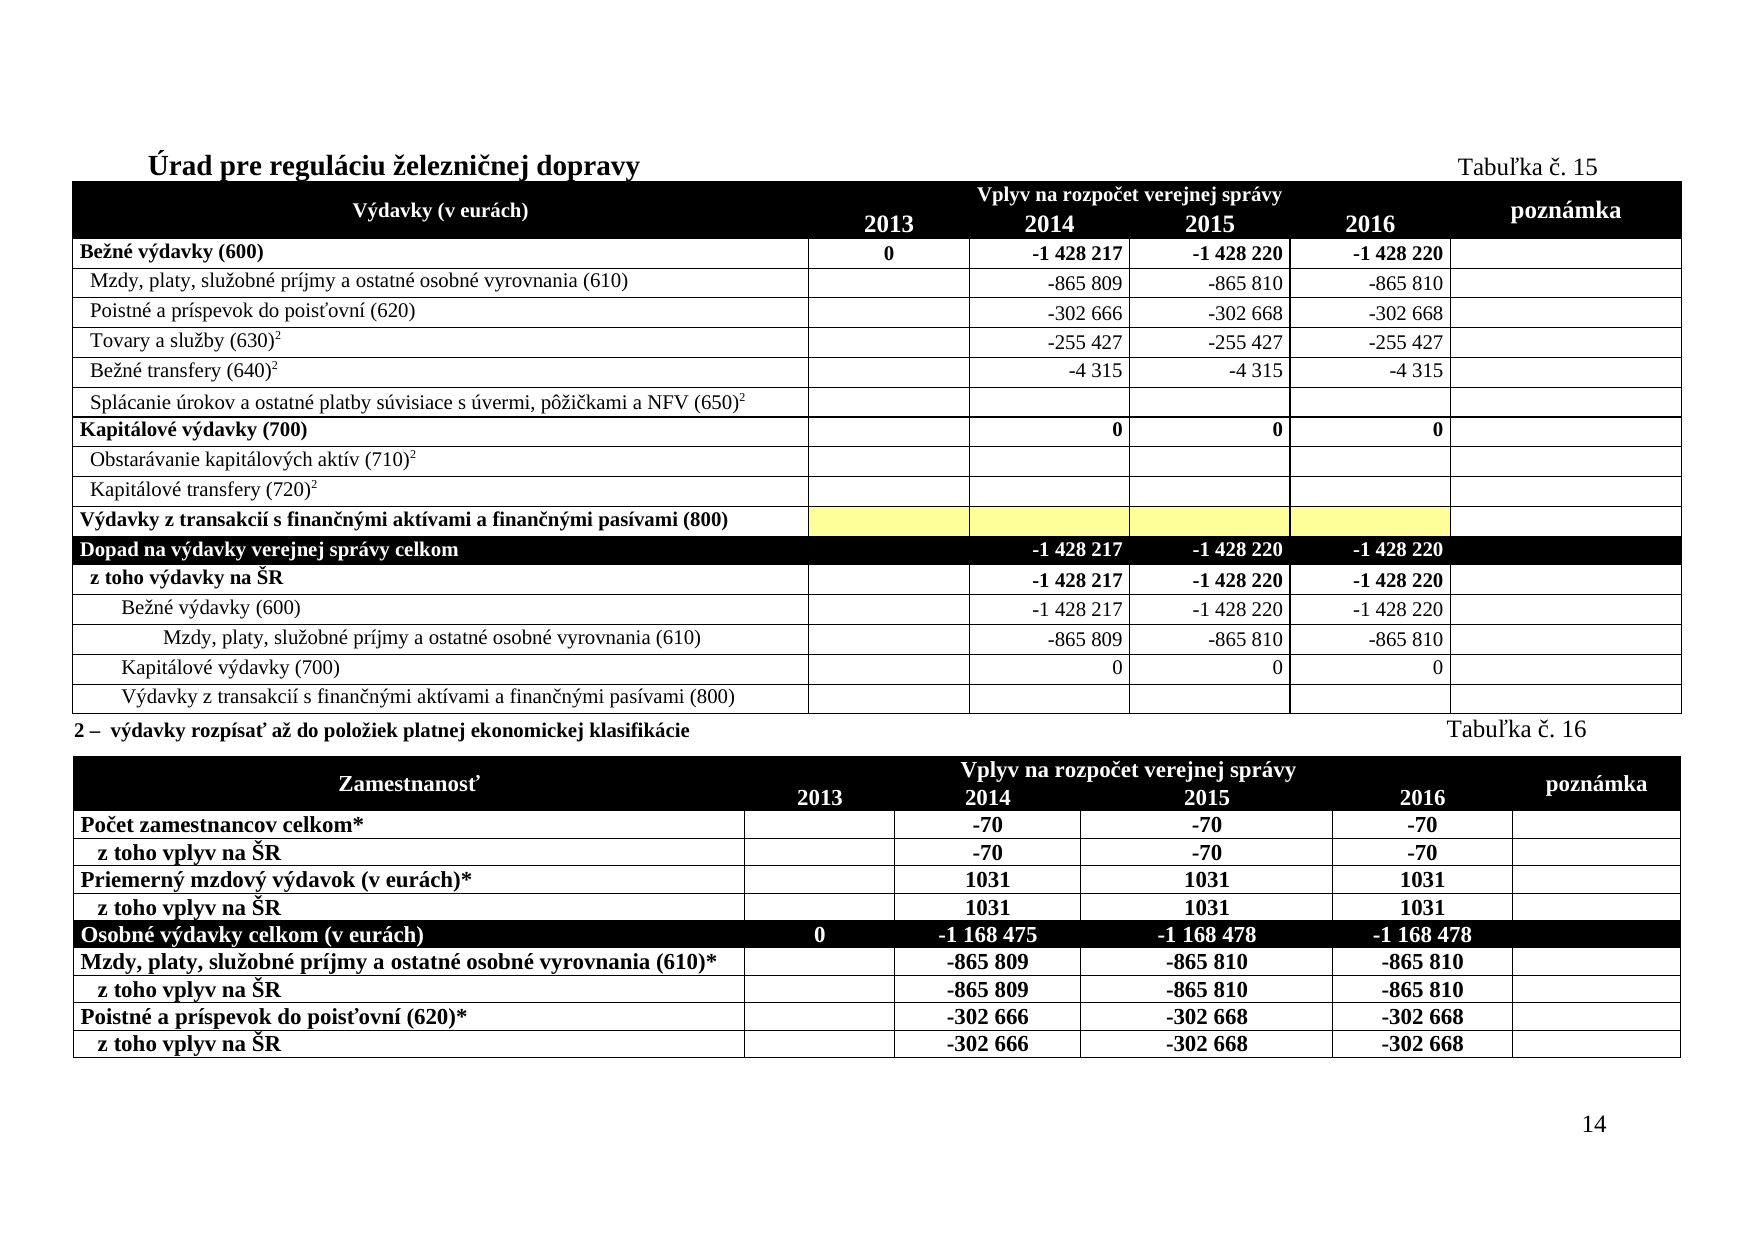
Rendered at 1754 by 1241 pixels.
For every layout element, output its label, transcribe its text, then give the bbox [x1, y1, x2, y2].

table_cell 0 [1130, 655, 1289, 683]
table_cell Bežné transfery (640)2 [73, 358, 808, 387]
table_cell -1 428 220 [1291, 537, 1450, 565]
table_cell [1513, 839, 1680, 865]
table_cell [809, 625, 969, 654]
table_cell [1451, 447, 1681, 476]
table_cell [1291, 477, 1450, 506]
table_cell -302 668 [1333, 1003, 1512, 1029]
table_cell [745, 866, 894, 892]
table_cell 1031 [895, 866, 1080, 892]
table_cell -255 427 [1130, 328, 1289, 357]
table_cell 0 [1130, 418, 1289, 446]
table_cell -70 [895, 811, 1080, 838]
table_cell 0 [1291, 418, 1450, 446]
table_cell -1 168 478 [1081, 921, 1332, 947]
table_cell Kapitálové výdavky (700) [73, 655, 808, 683]
table_cell -1 428 220 [1130, 239, 1289, 267]
table_cell Poistné a príspevok do poisťovní (620)* [74, 1003, 744, 1029]
table_cell -302 666 [895, 1003, 1080, 1029]
table_cell -1 168 475 [895, 921, 1080, 947]
table_cell Kapitálové výdavky (700) [73, 418, 808, 446]
table_cell -865 810 [1081, 976, 1332, 1002]
table_cell [1513, 1031, 1680, 1057]
table_cell [1451, 269, 1681, 297]
table_cell -70 [1081, 839, 1332, 865]
table_cell 1031 [1333, 866, 1512, 892]
table_cell -70 [1333, 811, 1512, 838]
table_cell -302 666 [970, 298, 1129, 327]
table_cell 2014 [895, 784, 1080, 810]
table_cell 2016 [1291, 209, 1450, 238]
table_cell -1 428 220 [1291, 565, 1450, 594]
table_cell [809, 595, 969, 624]
table_cell -1 428 217 [970, 595, 1129, 624]
table_cell -865 810 [1291, 269, 1450, 297]
table_header poznámka [1513, 757, 1680, 810]
table_cell [1291, 447, 1450, 476]
table_cell Splácanie úrokov a ostatné platby súvisiace s úvermi, pôžičkami a NFV (650)2 [73, 388, 808, 416]
table_cell [745, 976, 894, 1002]
table_cell [1451, 358, 1681, 387]
table_cell 2013 [745, 784, 894, 810]
table_cell -1 428 220 [1130, 537, 1289, 565]
table_cell -302 668 [1081, 1003, 1332, 1029]
table_cell [1513, 976, 1680, 1002]
table_cell [1130, 477, 1289, 506]
table_cell 0 [970, 418, 1129, 446]
table_cell Obstarávanie kapitálových aktív (710)2 [73, 447, 808, 476]
table_cell 2014 [970, 209, 1129, 238]
table_cell [1513, 1003, 1680, 1029]
table_cell 1031 [895, 894, 1080, 920]
table_header Vplyv na rozpočet verejnej správy [745, 757, 1512, 783]
table_cell [1451, 537, 1681, 565]
table_cell Priemerný mzdový výdavok (v eurách)* [74, 866, 744, 892]
table_header Zamestnanosť [74, 757, 744, 810]
table_cell z toho výdavky na ŠR [73, 565, 808, 594]
table_cell 2015 [1081, 784, 1332, 810]
table_cell [809, 565, 969, 594]
table_cell [1130, 388, 1289, 416]
table_cell [809, 418, 969, 446]
table_cell -1 428 220 [1130, 595, 1289, 624]
table_cell -1 428 220 [1291, 595, 1450, 624]
table_cell -1 428 220 [1130, 565, 1289, 594]
table_cell [1451, 418, 1681, 446]
table_cell [1451, 388, 1681, 416]
table_cell 1031 [1333, 894, 1512, 920]
table_cell Mzdy, platy, služobné príjmy a ostatné osobné vyrovnania (610) [73, 625, 808, 654]
table_cell 0 [745, 921, 894, 947]
table_cell -302 668 [1333, 1031, 1512, 1057]
table_cell Kapitálové transfery (720)2 [73, 477, 808, 506]
table_cell [745, 839, 894, 865]
table_cell [809, 388, 969, 416]
table_cell -865 810 [1081, 948, 1332, 975]
table_cell z toho vplyv na ŠR [74, 894, 744, 920]
table_cell -302 666 [895, 1031, 1080, 1057]
table_cell [1451, 685, 1681, 713]
table_cell -865 810 [1130, 625, 1289, 654]
table_cell [745, 1003, 894, 1029]
table_header Vplyv na rozpočet verejnej správy [809, 182, 1450, 208]
table_cell z toho vplyv na ŠR [74, 976, 744, 1002]
table_cell [745, 894, 894, 920]
text Úrad pre reguláciu železničnej dopravy Tabuľka č. 15 [148, 148, 1606, 181]
table_cell -865 810 [1291, 625, 1450, 654]
table_cell [1451, 239, 1681, 267]
table_header Výdavky (v eurách) [73, 182, 808, 238]
table_cell z toho vplyv na ŠR [74, 1031, 744, 1057]
table_cell [745, 811, 894, 838]
table_cell [1130, 447, 1289, 476]
table_cell [1513, 866, 1680, 892]
table_cell -865 809 [895, 948, 1080, 975]
table_cell -865 809 [895, 976, 1080, 1002]
table_cell [809, 358, 969, 387]
table_cell [1451, 595, 1681, 624]
table_cell Mzdy, platy, služobné príjmy a ostatné osobné vyrovnania (610) [73, 269, 808, 297]
table_cell 2013 [809, 209, 969, 238]
table_cell 1031 [1081, 894, 1332, 920]
table_cell 1031 [1081, 866, 1332, 892]
table_cell [1451, 477, 1681, 506]
table_cell -865 809 [970, 625, 1129, 654]
table_cell [1451, 565, 1681, 594]
table_cell [1513, 894, 1680, 920]
table_cell 0 [809, 239, 969, 267]
table_cell -865 810 [1130, 269, 1289, 297]
table_cell 0 [970, 655, 1129, 683]
table_cell 0 [1291, 655, 1450, 683]
table_cell Výdavky z transakcií s finančnými aktívami a finančnými pasívami (800) [73, 685, 808, 713]
table_cell -1 428 217 [970, 537, 1129, 565]
table_cell [809, 447, 969, 476]
table_cell [809, 655, 969, 683]
table_cell Dopad na výdavky verejnej správy celkom [73, 537, 808, 565]
table_cell Tovary a služby (630)2 [73, 328, 808, 357]
table_cell [1291, 388, 1450, 416]
table_cell [809, 507, 969, 536]
table_cell Osobné výdavky celkom (v eurách) [74, 921, 744, 947]
table_cell Mzdy, platy, služobné príjmy a ostatné osobné vyrovnania (610)* [74, 948, 744, 975]
table_cell -1 428 217 [970, 239, 1129, 267]
table_cell [970, 477, 1129, 506]
table_cell Výdavky z transakcií s finančnými aktívami a finančnými pasívami (800) [73, 507, 808, 536]
table_cell [1513, 921, 1680, 947]
table_cell Poistné a príspevok do poisťovní (620) [73, 298, 808, 327]
table_cell -865 809 [970, 269, 1129, 297]
table_cell -1 168 478 [1333, 921, 1512, 947]
table_cell 2015 [1130, 209, 1289, 238]
table_cell Bežné výdavky (600) [73, 239, 808, 267]
table_header poznámka [1451, 182, 1681, 238]
table_cell [809, 328, 969, 357]
table_cell [1291, 507, 1450, 536]
table_cell -302 668 [1081, 1031, 1332, 1057]
table_cell -302 668 [1291, 298, 1450, 327]
table_cell [809, 477, 969, 506]
table_cell -865 810 [1333, 976, 1512, 1002]
table_cell -70 [895, 839, 1080, 865]
table_cell -255 427 [1291, 328, 1450, 357]
table_cell -70 [1333, 839, 1512, 865]
table_cell Bežné výdavky (600) [73, 595, 808, 624]
table_cell -302 668 [1130, 298, 1289, 327]
text 2 – výdavky rozpísať až do položiek platnej ekonomickej klasifikácie Tabuľka č. 16 [74, 714, 1606, 743]
table_cell -865 810 [1333, 948, 1512, 975]
table_cell [1513, 811, 1680, 838]
table_cell [809, 298, 969, 327]
table_cell [1291, 685, 1450, 713]
table_cell [809, 537, 969, 565]
table_cell [809, 269, 969, 297]
table_cell [745, 948, 894, 975]
table_cell [1451, 507, 1681, 536]
table_cell -4 315 [1130, 358, 1289, 387]
table_cell [1451, 625, 1681, 654]
table_cell -70 [1081, 811, 1332, 838]
table_cell z toho vplyv na ŠR [74, 839, 744, 865]
table_cell -4 315 [1291, 358, 1450, 387]
table_cell [1130, 507, 1289, 536]
table_cell [1130, 685, 1289, 713]
table_cell [970, 447, 1129, 476]
table_cell Počet zamestnancov celkom* [74, 811, 744, 838]
table_cell [970, 685, 1129, 713]
table_cell [745, 1031, 894, 1057]
table_cell 2016 [1333, 784, 1512, 810]
table_cell -1 428 220 [1291, 239, 1450, 267]
table_cell [1451, 298, 1681, 327]
table_cell -1 428 217 [970, 565, 1129, 594]
table_cell [1451, 655, 1681, 683]
table_cell [1451, 328, 1681, 357]
table_cell [970, 507, 1129, 536]
table_cell -255 427 [970, 328, 1129, 357]
table_cell -4 315 [970, 358, 1129, 387]
table_cell [809, 685, 969, 713]
table_cell [970, 388, 1129, 416]
table_cell [1513, 948, 1680, 975]
